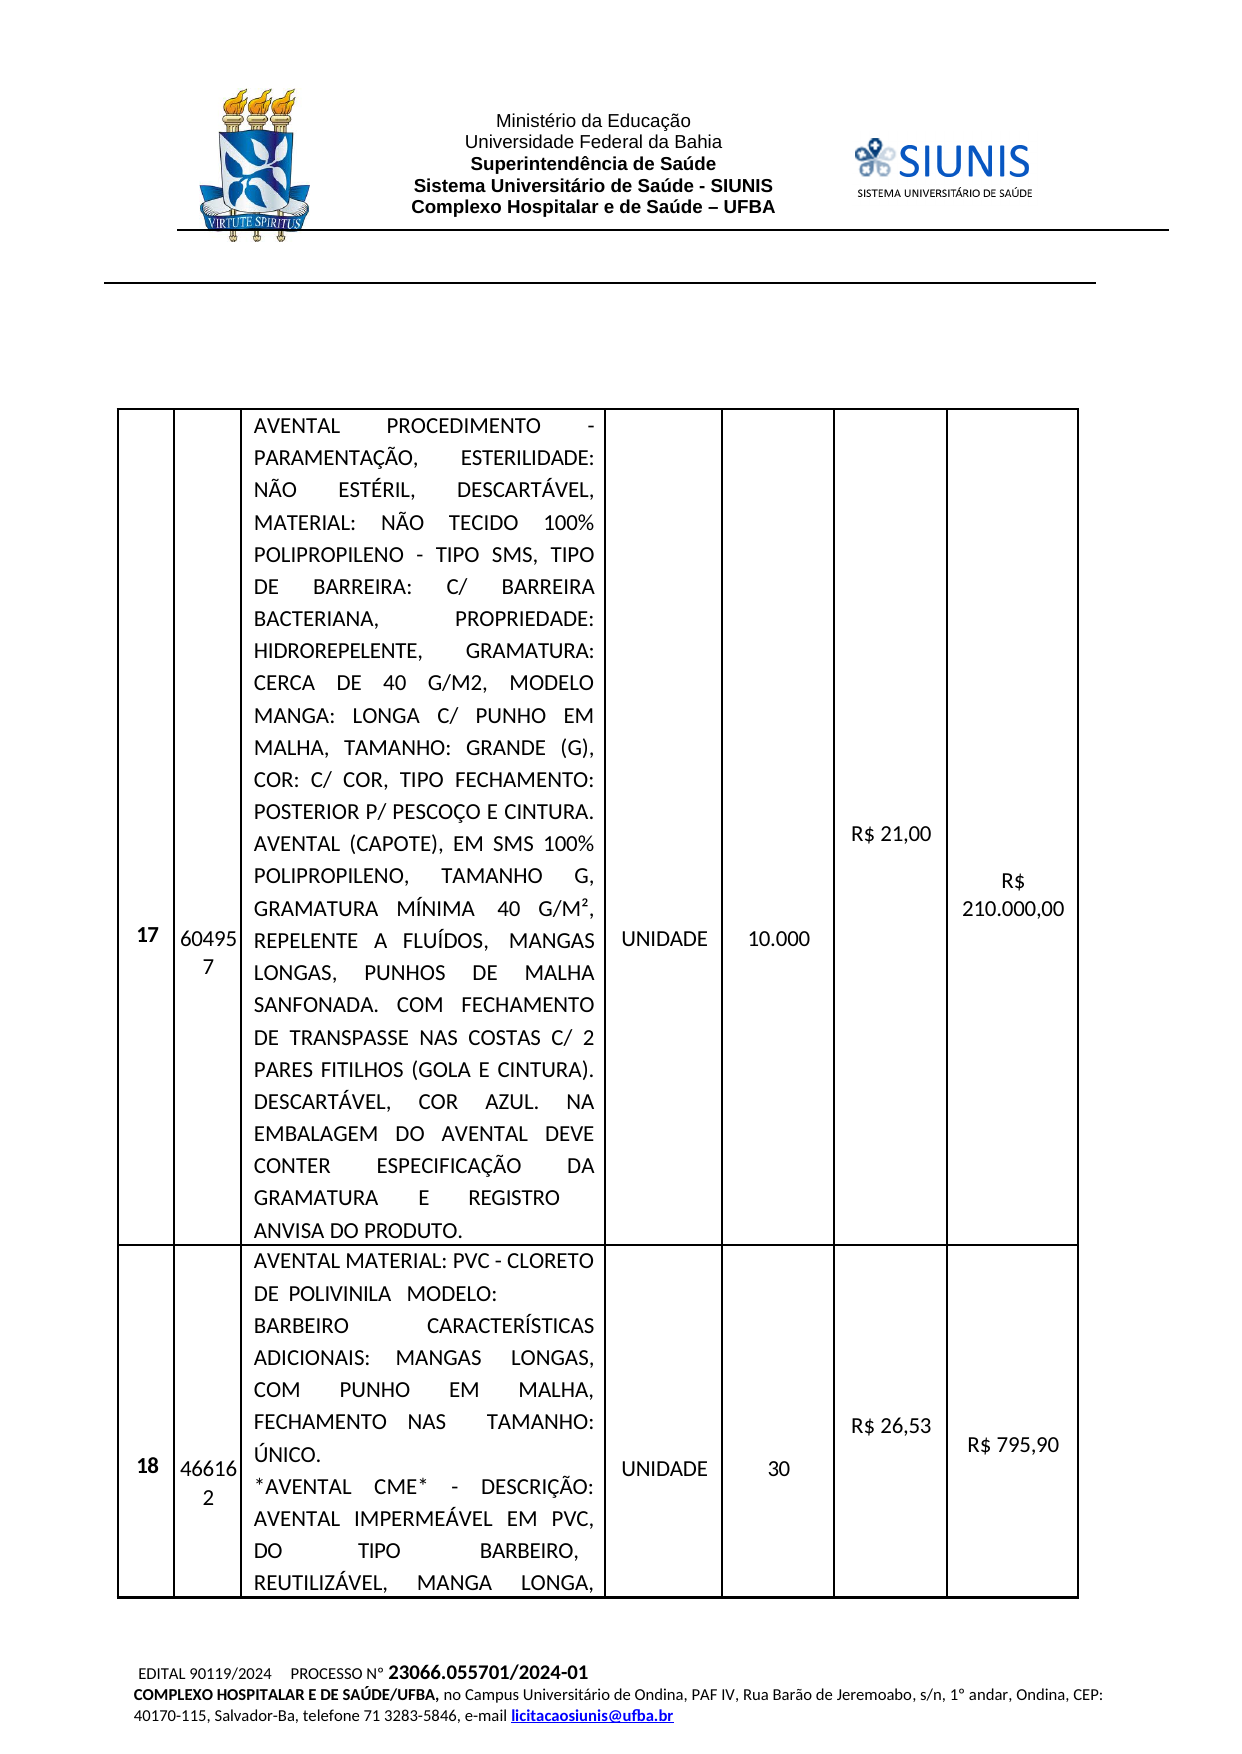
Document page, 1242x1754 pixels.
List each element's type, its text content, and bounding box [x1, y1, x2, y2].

table_cell 466162 [175, 1246, 240, 1596]
table_cell R$ 26,53 [835, 1246, 946, 1596]
table_cell 18 [119, 1246, 173, 1596]
table_header UNIDADE [606, 410, 721, 1244]
picture [199, 231, 310, 242]
table_header 17 [119, 410, 173, 1244]
table_header 604957 [175, 410, 240, 1244]
table_cell 30 [723, 1246, 833, 1596]
table_cell UNIDADE [606, 1246, 721, 1596]
table_header R$ 210.000,00 [948, 410, 1077, 1244]
table_header AVENTAL PROCEDIMENTO - PARAMENTAÇÃO, ESTERILIDADE: NÃO ESTÉRIL, DESCARTÁVEL, MATERIAL: NÃO TECIDO 100% POLIPROPILENO - TIPO SMS, TIPO DE BARREIRA: C/ BARREIRA BACTERIANA, PROPRIEDADE: HIDROREPELENTE, GRAMATURA: CERCA DE 40 G/M2, MODELO MANGA: LONGA C/ PUNHO EM MALHA, TAMANHO: GRANDE (G), COR: C/ COR, TIPO FECHAMENTO: POSTERIOR P/ PESCOÇO E CINTURA. AVENTAL (CAPOTE), EM SMS 100% POLIPROPILENO, TAMANHO G, GRAMATURA MÍNIMA 40 G/M², REPELENTE A FLUÍDOS, MANGAS LONGAS, PUNHOS DE MALHA SANFONADA. COM FECHAMENTO DE TRANSPASSE NAS COSTAS C/ 2 PARES FITILHOS (GOLA E CINTURA). DESCARTÁVEL, COR AZUL. NA EMBALAGEM DO AVENTAL DEVE CONTER ESPECIFICAÇÃO DA GRAMATURA E REGISTRO ANVISA DO PRODUTO. [242, 410, 604, 1244]
table_header R$ 21,00 [835, 410, 946, 1244]
picture [852, 131, 1038, 206]
table_header 10.000 [723, 410, 833, 1244]
picture [199, 88, 310, 229]
table_cell R$ 795,90 [948, 1246, 1077, 1596]
